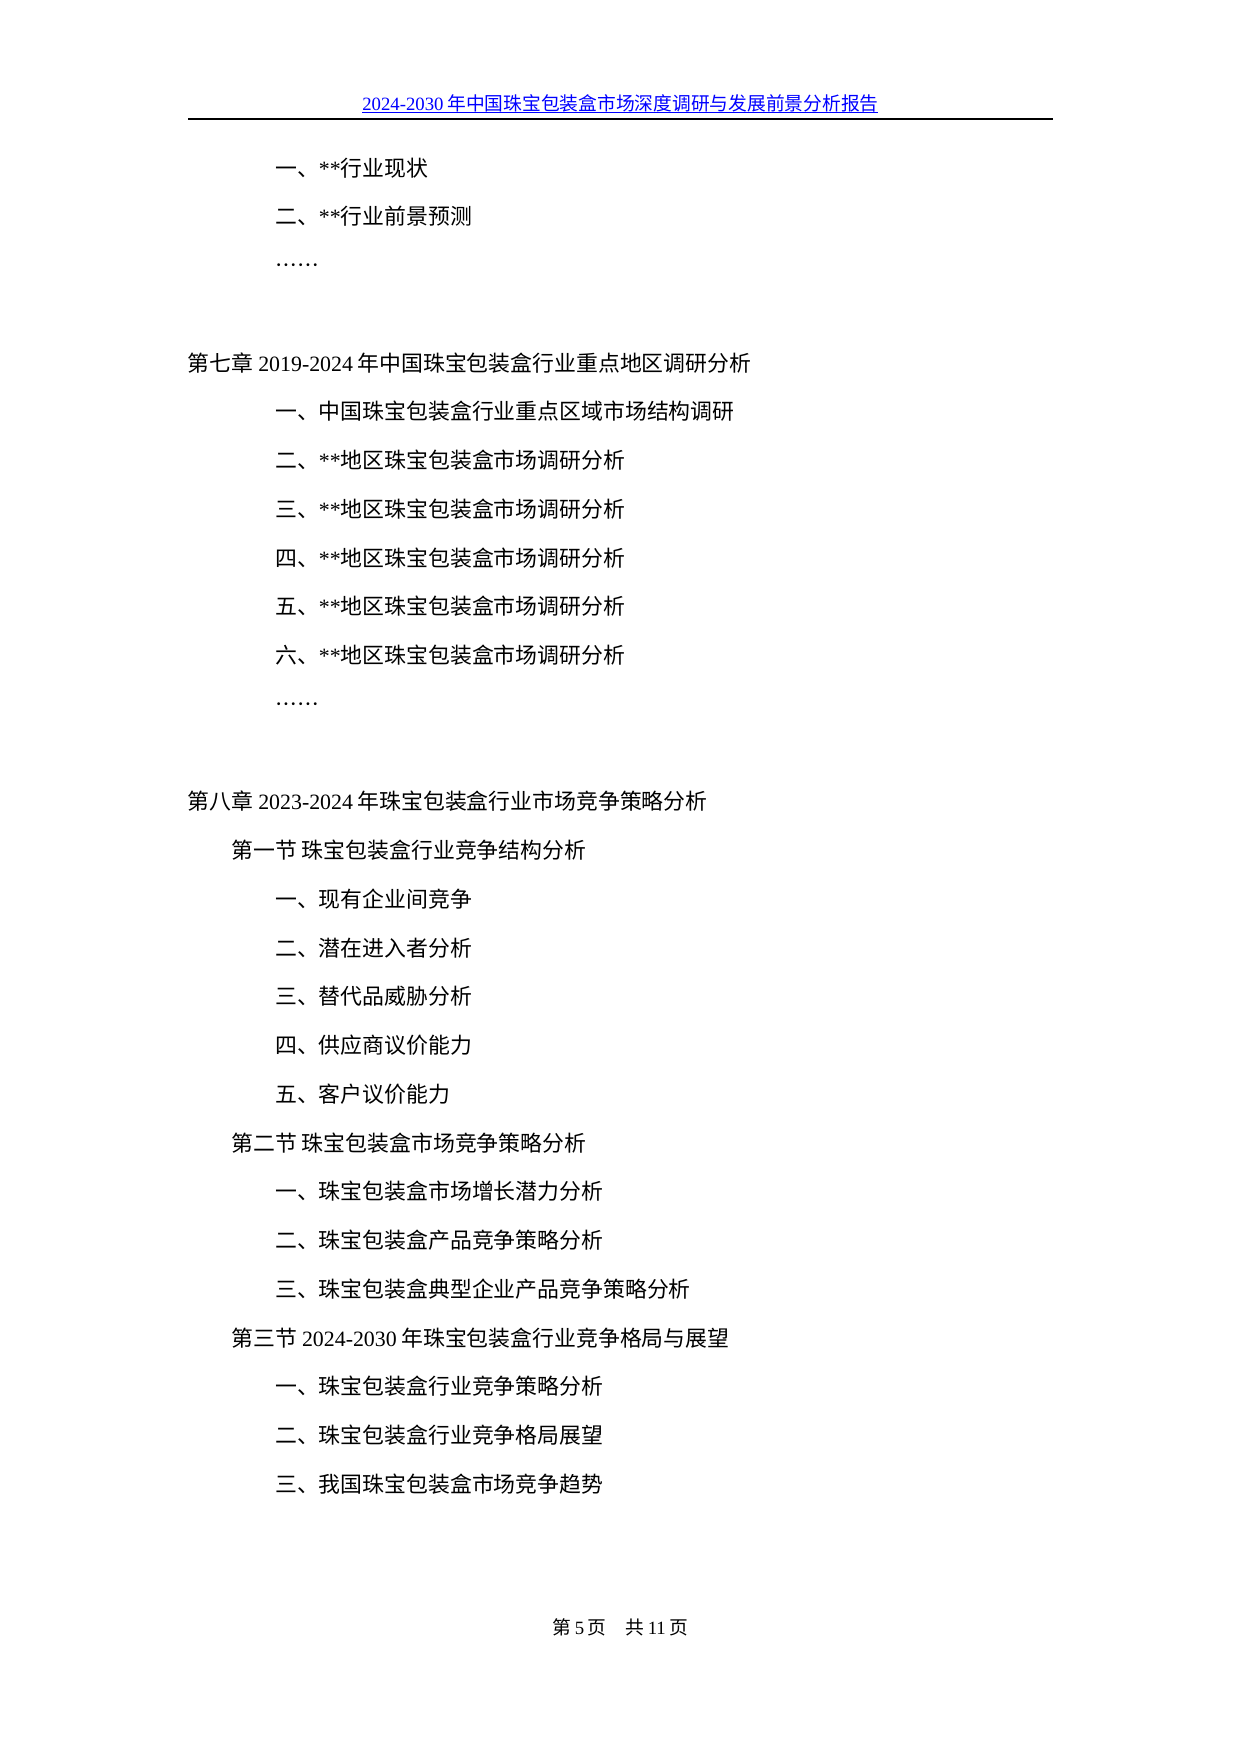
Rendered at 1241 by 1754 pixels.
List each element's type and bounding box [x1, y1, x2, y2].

text [187, 150, 1053, 1499]
